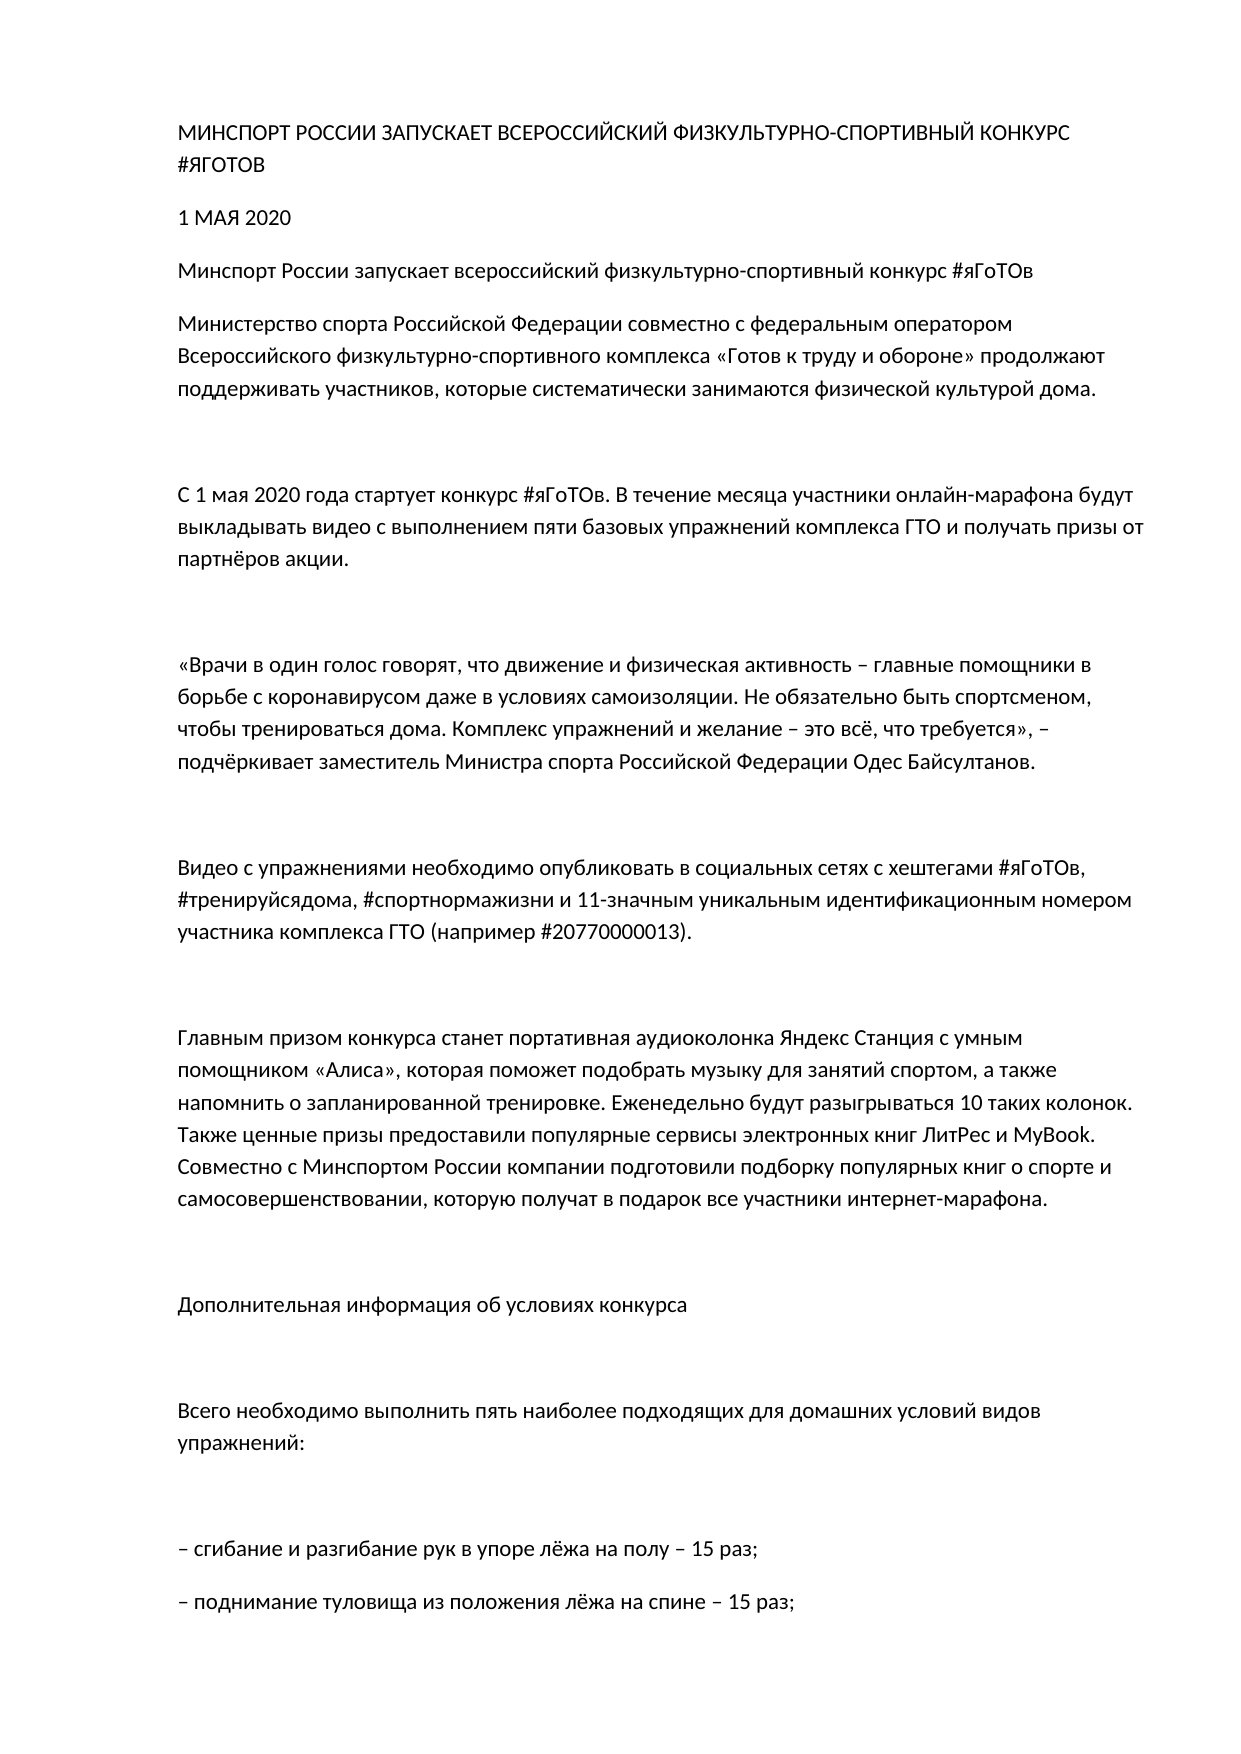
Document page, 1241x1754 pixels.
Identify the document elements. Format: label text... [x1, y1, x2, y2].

text 1 МАЯ 2020 [177, 203, 1152, 231]
text МИНСПОРТ РОССИИ ЗАПУСКАЕТ ВСЕРОССИЙСКИЙ ФИЗКУЛЬТУРНО-СПОРТИВНЫЙ КОНКУРС #ЯГОТОВ [177, 118, 1152, 178]
text – сгибание и разгибание рук в упоре лёжа на полу – 15 раз; [177, 1534, 1152, 1562]
text «Врачи в один голос говорят, что движение и физическая активность – главные помощники в борьбе с коронавирусом даже в условиях самоизоляции. Не обязательно быть спортсменом, чтобы тренироваться дома. Комплекс упражнений и желание – это всё, что требуется», – подчёркивает заместитель Министра спорта Российской Федерации Одес Байсултанов. [177, 650, 1152, 775]
text Министерство спорта Российской Федерации совместно с федеральным оператором Всероссийского физкультурно-спортивного комплекса «Готов к труду и обороне» продолжают поддерживать участников, которые систематически занимаются физической культурой дома. [177, 309, 1152, 402]
text Видео с упражнениями необходимо опубликовать в социальных сетях с хештегами #яГоТОв, #тренируйсядома, #спортнормажизни и 11-значным уникальным идентификационным номером участника комплекса ГТО (например #20770000013). [177, 853, 1152, 945]
text Всего необходимо выполнить пять наиболее подходящих для домашних условий видов упражнений: [177, 1396, 1152, 1456]
text Главным призом конкурса станет портативная аудиоколонка Яндекс Станция с умным помощником «Алиса», которая поможет подобрать музыку для занятий спортом, а также напомнить о запланированной тренировке. Еженедельно будут разыгрываться 10 таких колонок. Также ценные призы предоставили популярные сервисы электронных книг ЛитРес и MyBook. Совместно с Минспортом России компании подготовили подборку популярных книг о спорте и самосовершенствовании, которую получат в подарок все участники интернет-марафона. [177, 1023, 1152, 1212]
text – поднимание туловища из положения лёжа на спине – 15 раз; [177, 1587, 1152, 1616]
text Минспорт России запускает всероссийский физкультурно-спортивный конкурс #яГоТОв [177, 256, 1152, 284]
text Дополнительная информация об условиях конкурса [177, 1290, 1152, 1318]
text С 1 мая 2020 года стартует конкурс #яГоТОв. В течение месяца участники онлайн-марафона будут выкладывать видео с выполнением пяти базовых упражнений комплекса ГТО и получать призы от партнёров акции. [177, 480, 1152, 572]
